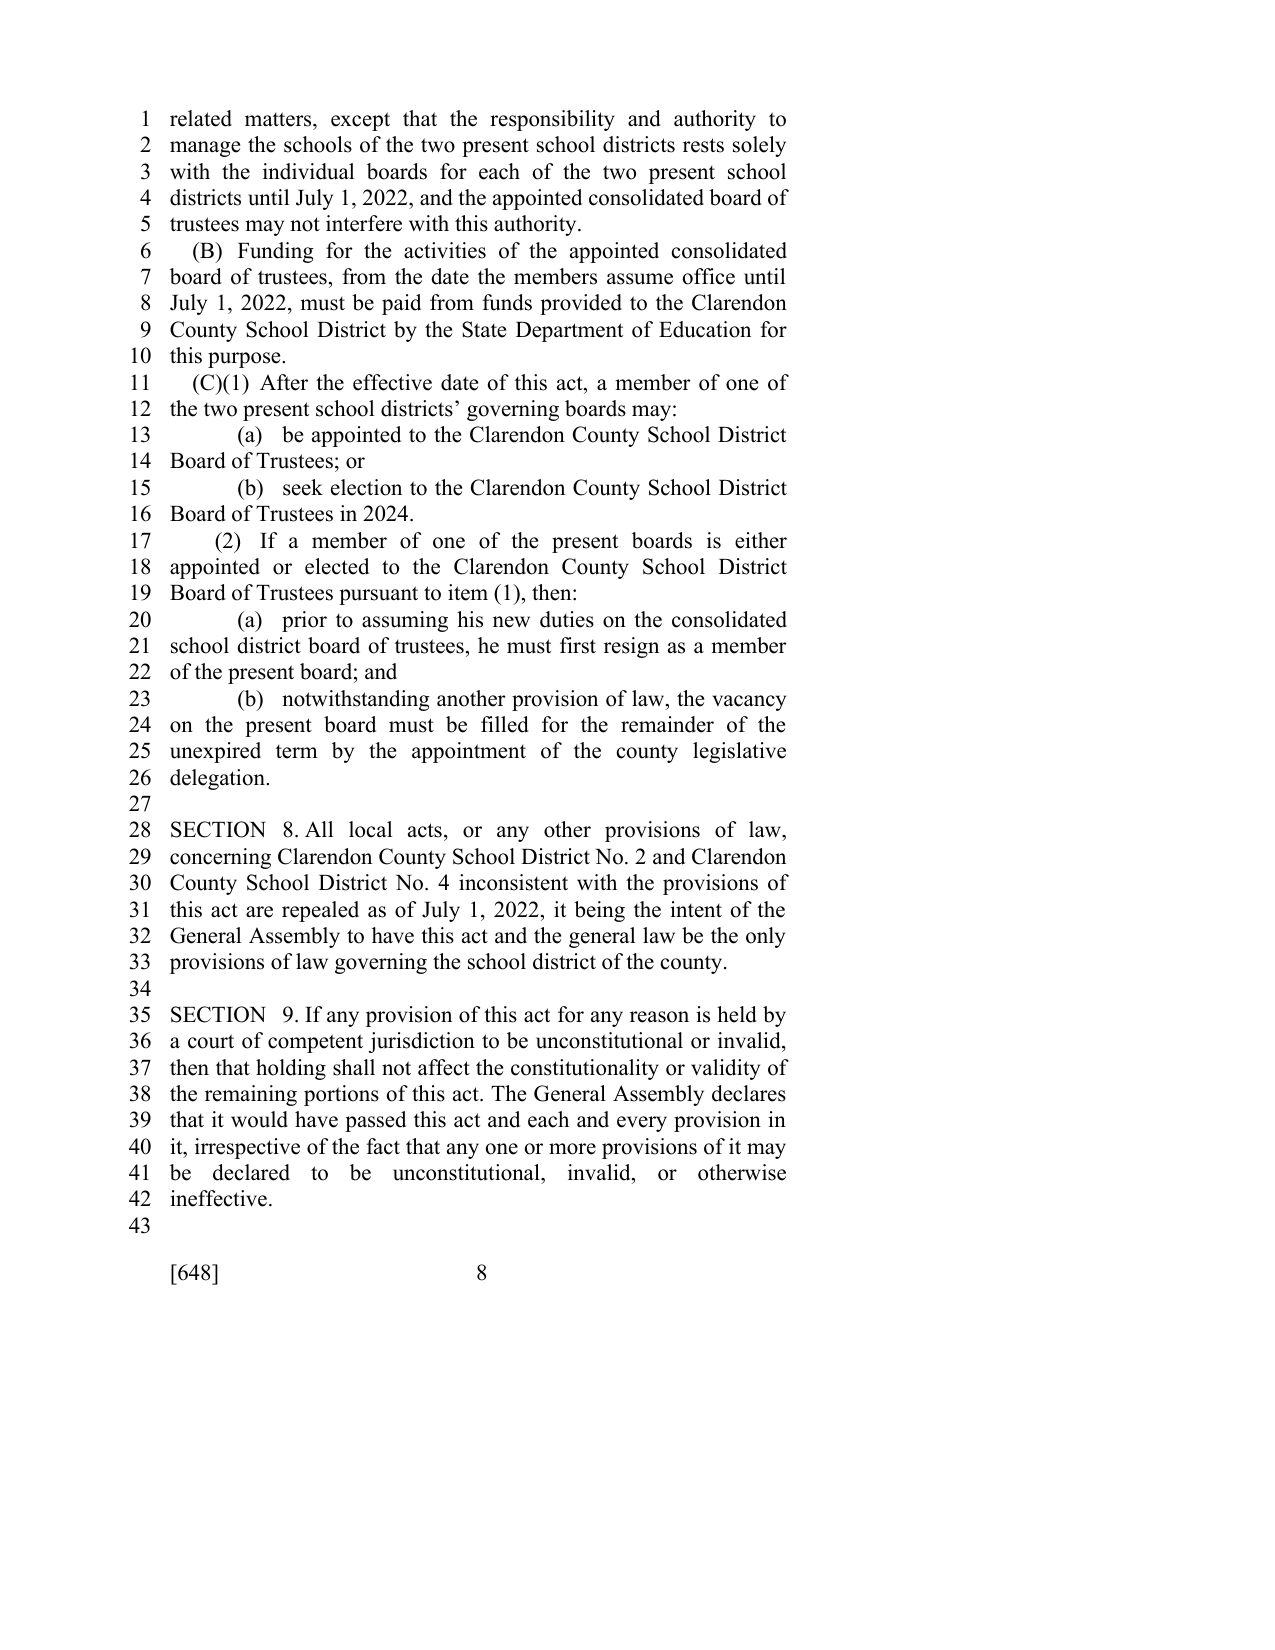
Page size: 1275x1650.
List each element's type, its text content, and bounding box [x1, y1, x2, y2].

text (a) prior to assuming his new duties on the consolidated school district board of trustees, he must first resign as a member of the present board; and [169, 606, 787, 685]
text (b) seek election to the Clarendon County School District Board of Trustees in 2024. [169, 474, 787, 527]
text (b) notwithstanding another provision of law, the vacancy on the present board must be filled for the remainder of the unexpired term by the appointment of the county legislative delegation. [169, 685, 787, 790]
text (2) If a member of one of the present boards is either appointed or elected to the Clarendon County School District Board of Trustees pursuant to item (1), then: [169, 527, 787, 606]
text SECTION 8. All local acts, or any other provisions of law, concerning Clarendon County School District No. 2 and Clarendon County School District No. 4 inconsistent with the provisions of this act are repealed as of July 1, 2022, it being the intent of the General Assembly to have this act and the general law be the only provisions of law governing the school district of the county. [169, 817, 787, 975]
text (C)(1) After the effective date of this act, a member of one of the two present school districts’ governing boards may: [169, 368, 787, 421]
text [169, 105, 787, 237]
text (B) Funding for the activities of the appointed consolidated board of trustees, from the date the members assume office until July 1, 2022, must be paid from funds provided to the Clarendon County School District by the State Department of Education for this purpose. [169, 237, 787, 368]
text SECTION 9. If any provision of this act for any reason is held by a court of competent jurisdiction to be unconstitutional or invalid, then that holding shall not affect the constitutionality or validity of the remaining portions of this act. The General Assembly declares that it would have passed this act and each and every provision in it, irrespective of the fact that any one or more provisions of it may be declared to be unconstitutional, invalid, or otherwise ineffective. [169, 1001, 787, 1212]
text (a) be appointed to the Clarendon County School District Board of Trustees; or [169, 421, 787, 474]
